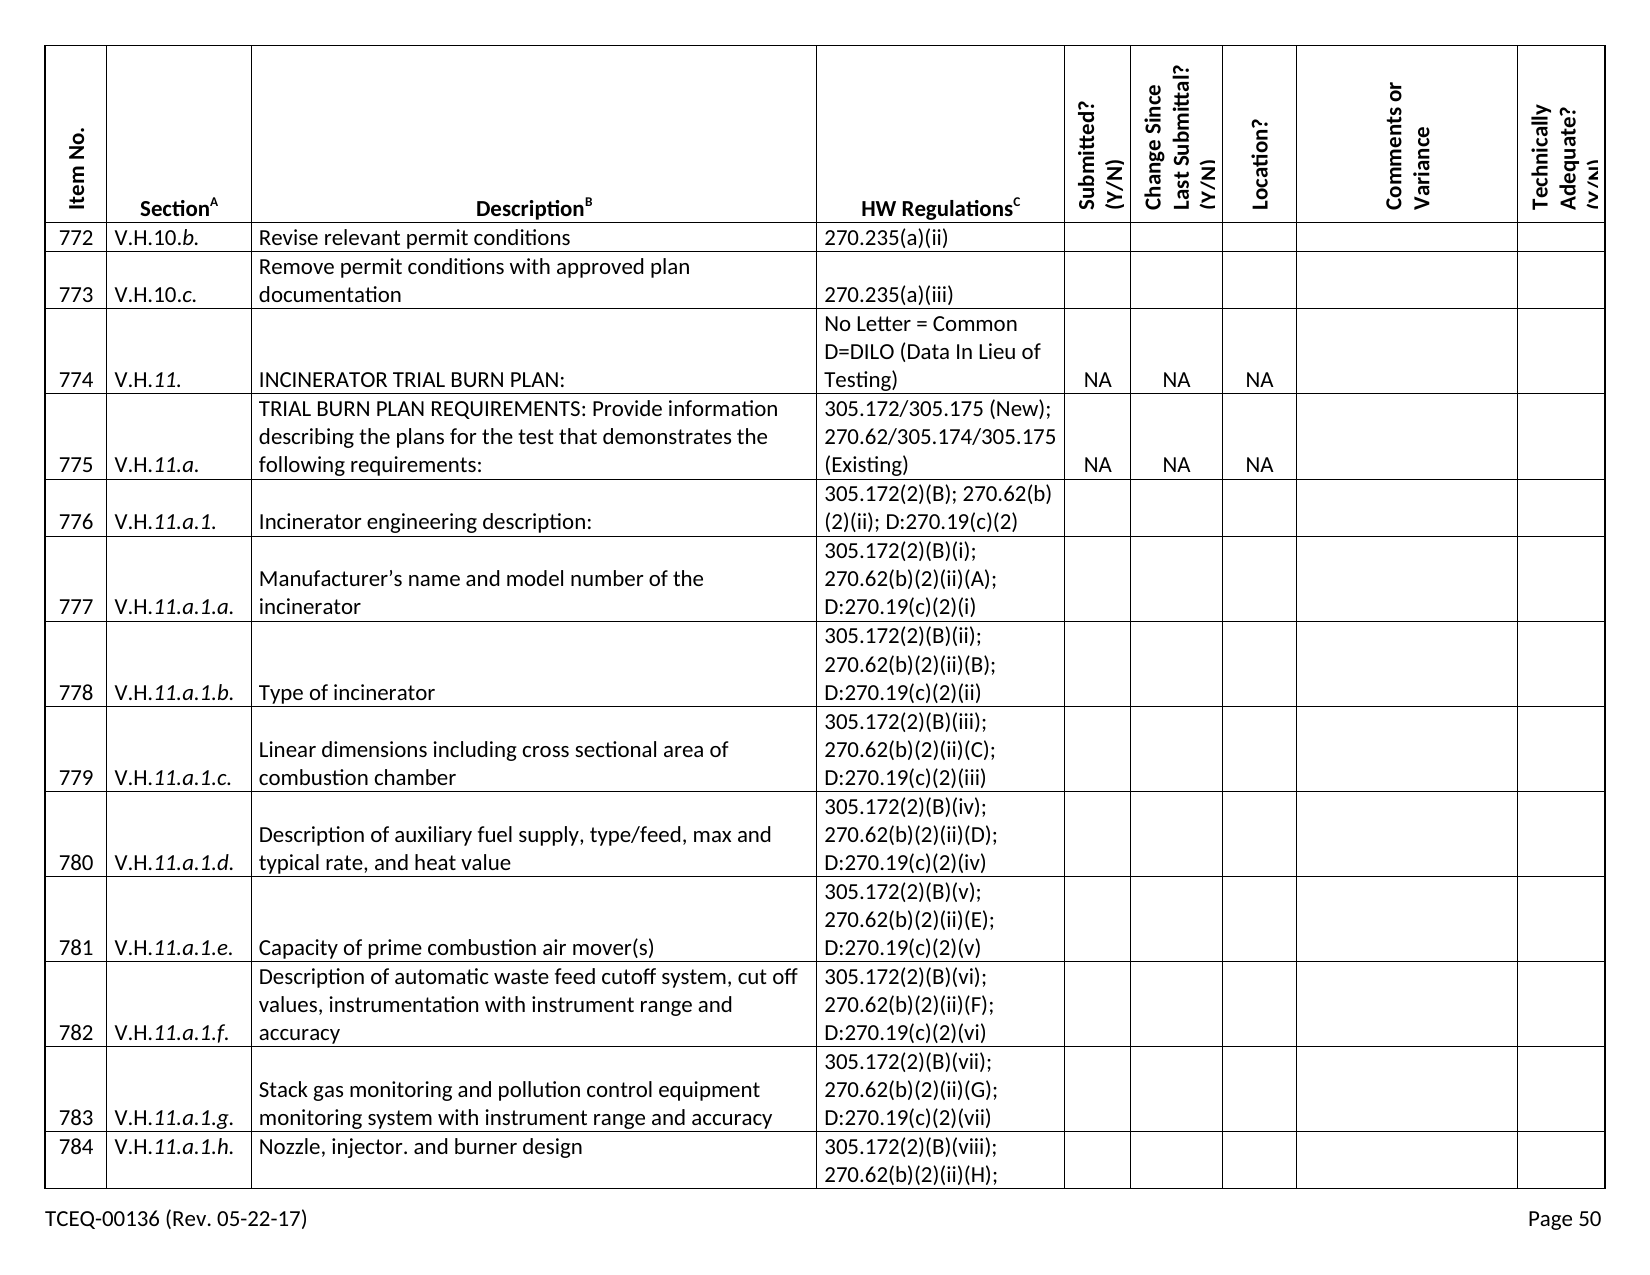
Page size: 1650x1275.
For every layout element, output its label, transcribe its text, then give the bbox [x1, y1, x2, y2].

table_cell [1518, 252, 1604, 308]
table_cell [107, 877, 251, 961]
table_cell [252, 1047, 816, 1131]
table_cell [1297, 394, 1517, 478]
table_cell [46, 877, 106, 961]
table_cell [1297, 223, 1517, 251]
table_header Comments or Variance [1297, 46, 1517, 222]
table_header Technically Adequate? (Y/N) [1518, 46, 1604, 222]
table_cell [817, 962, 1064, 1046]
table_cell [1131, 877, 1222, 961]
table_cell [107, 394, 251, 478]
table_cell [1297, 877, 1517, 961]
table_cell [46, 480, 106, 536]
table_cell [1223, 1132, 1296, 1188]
table_header Submitted? (Y/N) [1065, 46, 1130, 222]
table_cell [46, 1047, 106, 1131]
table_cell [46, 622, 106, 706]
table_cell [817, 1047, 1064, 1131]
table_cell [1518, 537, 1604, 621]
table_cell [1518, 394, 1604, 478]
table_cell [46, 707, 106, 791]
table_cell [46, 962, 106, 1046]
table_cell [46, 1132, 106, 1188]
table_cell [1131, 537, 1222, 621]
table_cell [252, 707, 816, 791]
table_header Location? [1223, 46, 1296, 222]
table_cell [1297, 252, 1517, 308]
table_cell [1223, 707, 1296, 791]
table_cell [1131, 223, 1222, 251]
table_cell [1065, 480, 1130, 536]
table_header SectionA [107, 46, 251, 222]
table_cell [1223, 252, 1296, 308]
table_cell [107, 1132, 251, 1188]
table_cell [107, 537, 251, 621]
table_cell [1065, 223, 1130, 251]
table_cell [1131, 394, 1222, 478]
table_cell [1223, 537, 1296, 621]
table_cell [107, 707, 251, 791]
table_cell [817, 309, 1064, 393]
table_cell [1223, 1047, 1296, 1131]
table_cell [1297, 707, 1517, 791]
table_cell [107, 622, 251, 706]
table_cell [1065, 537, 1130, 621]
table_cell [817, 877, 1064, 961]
table_header DescriptionB [252, 46, 816, 222]
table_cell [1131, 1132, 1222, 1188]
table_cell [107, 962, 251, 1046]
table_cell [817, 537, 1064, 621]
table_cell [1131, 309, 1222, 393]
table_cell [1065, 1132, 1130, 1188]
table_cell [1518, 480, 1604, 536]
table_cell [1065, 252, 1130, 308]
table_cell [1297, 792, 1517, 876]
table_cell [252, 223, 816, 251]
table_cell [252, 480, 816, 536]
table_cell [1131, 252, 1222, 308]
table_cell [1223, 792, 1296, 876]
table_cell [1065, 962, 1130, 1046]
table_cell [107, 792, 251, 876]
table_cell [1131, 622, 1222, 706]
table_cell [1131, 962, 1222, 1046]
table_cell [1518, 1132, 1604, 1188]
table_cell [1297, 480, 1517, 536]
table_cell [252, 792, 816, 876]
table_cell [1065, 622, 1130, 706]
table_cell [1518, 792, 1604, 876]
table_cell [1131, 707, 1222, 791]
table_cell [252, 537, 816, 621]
table_header HW RegulationsC [817, 46, 1064, 222]
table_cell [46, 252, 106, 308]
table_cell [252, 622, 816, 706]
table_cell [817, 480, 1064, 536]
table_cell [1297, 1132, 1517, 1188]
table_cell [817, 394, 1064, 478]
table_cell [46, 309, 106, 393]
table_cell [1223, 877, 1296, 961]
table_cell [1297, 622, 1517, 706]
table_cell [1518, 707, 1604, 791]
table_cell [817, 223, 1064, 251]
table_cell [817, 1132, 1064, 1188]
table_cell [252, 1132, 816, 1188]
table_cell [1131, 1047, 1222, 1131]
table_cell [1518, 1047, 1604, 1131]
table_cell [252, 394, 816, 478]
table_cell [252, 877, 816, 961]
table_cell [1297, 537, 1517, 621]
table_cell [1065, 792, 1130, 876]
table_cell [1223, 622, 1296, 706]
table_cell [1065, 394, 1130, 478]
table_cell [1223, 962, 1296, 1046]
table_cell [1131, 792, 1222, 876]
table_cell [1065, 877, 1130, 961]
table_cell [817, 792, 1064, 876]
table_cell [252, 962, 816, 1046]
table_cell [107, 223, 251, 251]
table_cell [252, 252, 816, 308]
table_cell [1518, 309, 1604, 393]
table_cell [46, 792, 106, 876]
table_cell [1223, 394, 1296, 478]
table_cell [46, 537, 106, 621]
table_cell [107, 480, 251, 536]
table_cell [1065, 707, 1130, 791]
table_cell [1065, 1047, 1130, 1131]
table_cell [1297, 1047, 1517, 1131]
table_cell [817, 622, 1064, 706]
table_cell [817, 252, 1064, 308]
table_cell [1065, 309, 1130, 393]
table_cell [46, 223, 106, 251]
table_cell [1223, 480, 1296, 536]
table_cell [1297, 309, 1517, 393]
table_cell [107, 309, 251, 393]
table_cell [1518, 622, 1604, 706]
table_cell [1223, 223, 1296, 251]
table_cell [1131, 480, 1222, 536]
table_header Item No. [46, 46, 106, 222]
table_header Change Since Last Submittal? (Y/N) [1131, 46, 1222, 222]
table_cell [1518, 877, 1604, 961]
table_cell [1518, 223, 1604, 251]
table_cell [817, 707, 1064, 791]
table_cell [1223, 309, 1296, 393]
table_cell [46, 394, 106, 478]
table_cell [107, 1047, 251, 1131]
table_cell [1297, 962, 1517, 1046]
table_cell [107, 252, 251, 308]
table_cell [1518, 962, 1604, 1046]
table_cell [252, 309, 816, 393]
